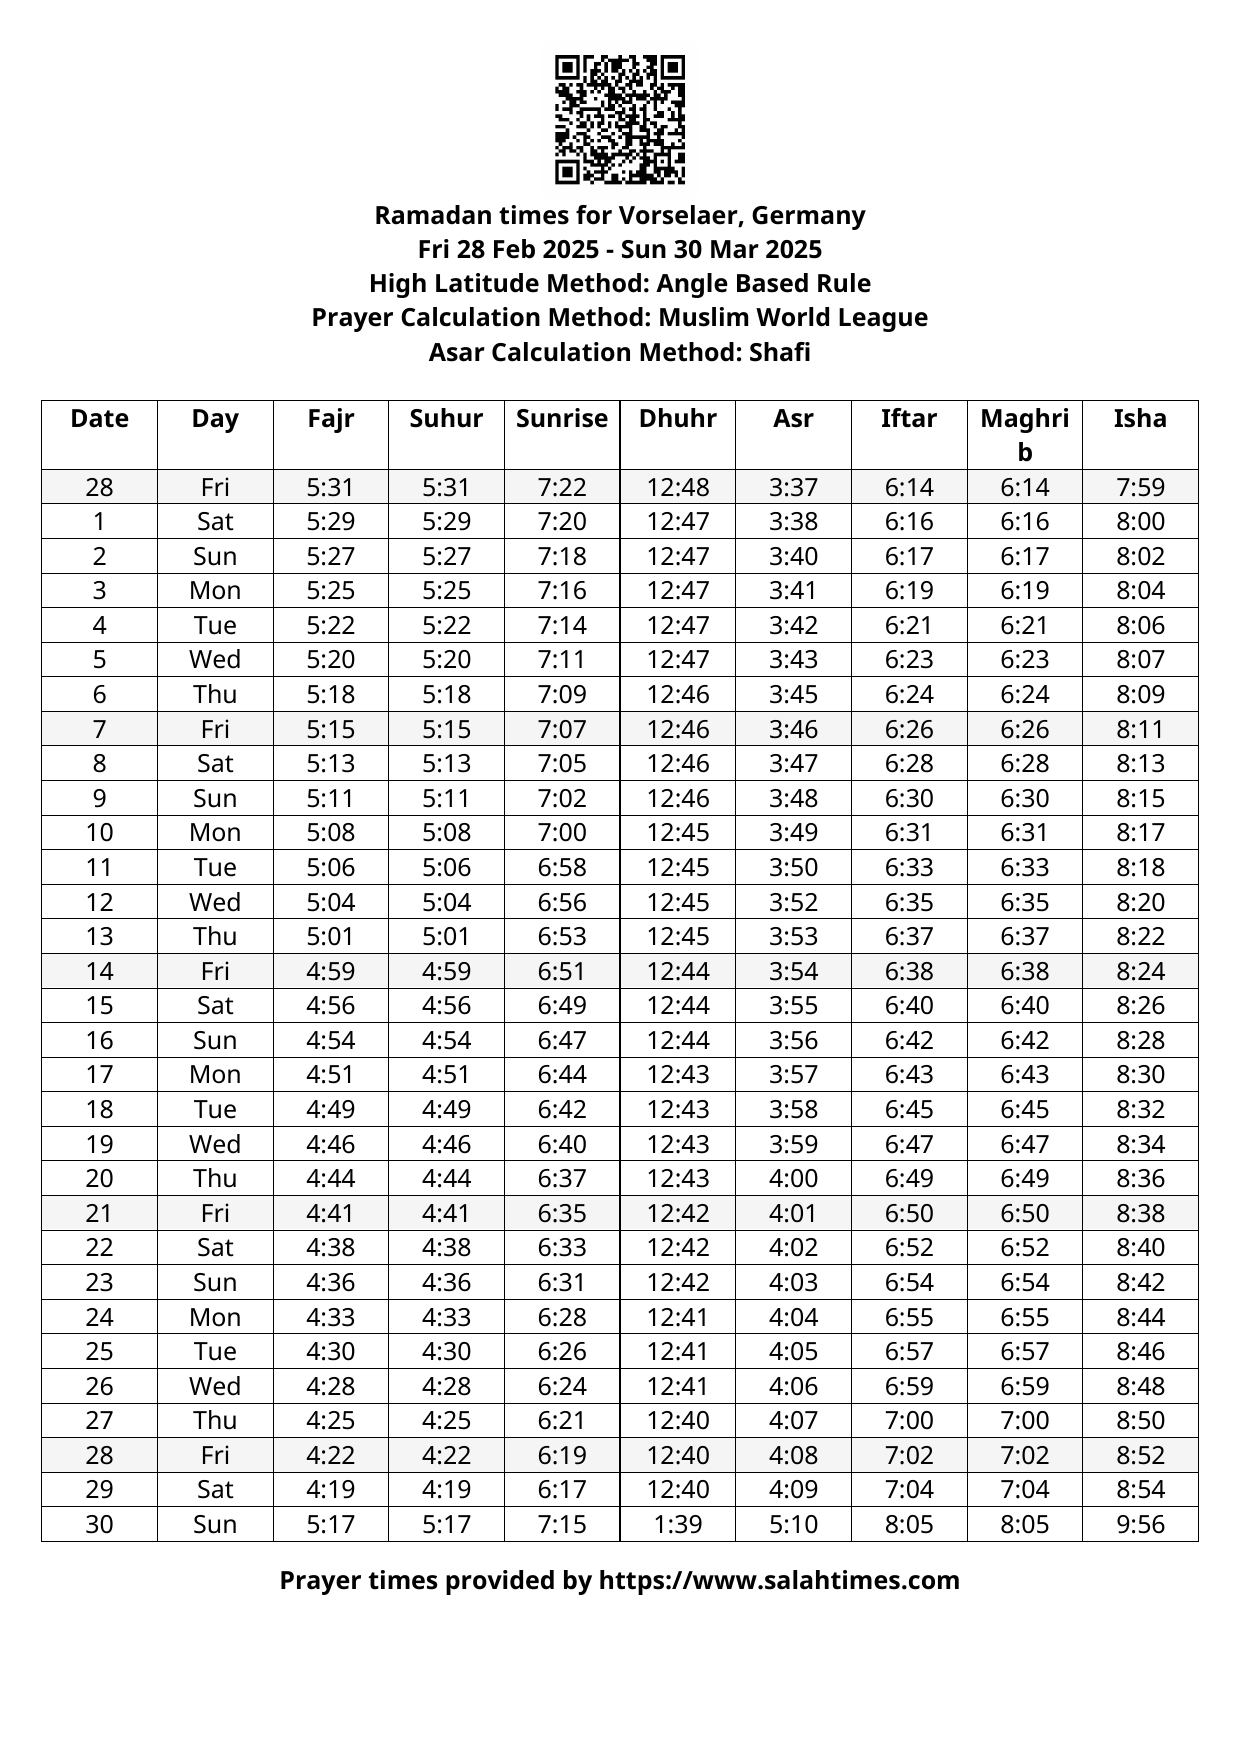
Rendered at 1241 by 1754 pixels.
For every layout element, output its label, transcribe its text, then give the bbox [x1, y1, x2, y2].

table_cell Mon [158, 1300, 273, 1333]
table_cell 4:19 [389, 1473, 504, 1506]
table_cell 5:18 [389, 677, 504, 711]
table_cell 12:45 [621, 885, 735, 918]
table_cell 5:31 [389, 470, 504, 503]
table_cell 6:23 [852, 643, 967, 676]
table_cell 3:57 [736, 1058, 851, 1091]
table_cell 8:52 [1083, 1438, 1198, 1472]
table_cell 12:41 [621, 1369, 735, 1402]
table_cell 8:15 [1083, 781, 1198, 814]
table_header Maghrib [968, 401, 1082, 469]
table_cell 1:39 [621, 1507, 735, 1541]
table_cell 4:54 [389, 1023, 504, 1057]
table_cell 7:18 [505, 539, 619, 572]
table_cell 3:38 [736, 504, 851, 538]
table_cell 4 [42, 608, 157, 642]
table_cell Fri [158, 712, 273, 745]
table_cell Fri [158, 954, 273, 987]
table_cell 4:33 [389, 1300, 504, 1333]
table_cell 5:04 [274, 885, 388, 918]
table_cell 5:29 [274, 504, 388, 538]
table_cell 6:21 [968, 608, 1082, 642]
table_cell 8:48 [1083, 1369, 1198, 1402]
table_cell 5:15 [274, 712, 388, 745]
table_cell Thu [158, 677, 273, 711]
table_cell 6:49 [505, 989, 619, 1022]
table_cell 6:33 [968, 850, 1082, 884]
table_cell 21 [42, 1196, 157, 1229]
table_cell 6:37 [852, 919, 967, 953]
table_cell 6:19 [505, 1438, 619, 1472]
table_cell 11 [42, 850, 157, 884]
table_cell 8:05 [852, 1507, 967, 1541]
table_cell 4:05 [736, 1334, 851, 1368]
table_cell 25 [42, 1334, 157, 1368]
table_cell 6:57 [852, 1334, 967, 1368]
table_header Sunrise [505, 401, 619, 469]
table_cell 6:33 [505, 1231, 619, 1264]
table_cell 12:40 [621, 1473, 735, 1506]
table_cell 6:47 [505, 1023, 619, 1057]
table_cell 12:40 [621, 1404, 735, 1437]
table_cell 6:42 [505, 1092, 619, 1126]
table_cell Thu [158, 1404, 273, 1437]
table_cell 3:58 [736, 1092, 851, 1126]
table_cell 5:31 [274, 470, 388, 503]
table_cell 6:19 [968, 574, 1082, 607]
table_cell 4:01 [736, 1196, 851, 1229]
table_cell 7:00 [968, 1404, 1082, 1437]
table_cell 27 [42, 1404, 157, 1437]
table_cell 12:43 [621, 1058, 735, 1091]
table_cell 5:17 [274, 1507, 388, 1541]
table_cell 6:28 [852, 746, 967, 780]
table_cell 6:40 [505, 1127, 619, 1160]
table_cell 4:28 [274, 1369, 388, 1402]
table_cell 8:42 [1083, 1265, 1198, 1299]
table_cell 6:24 [852, 677, 967, 711]
table_cell 16 [42, 1023, 157, 1057]
table_cell 5:13 [274, 746, 388, 780]
table_cell 6:17 [852, 539, 967, 572]
table_cell 8:00 [1083, 504, 1198, 538]
table_cell 6:52 [968, 1231, 1082, 1264]
table_cell Sat [158, 1231, 273, 1264]
table_cell 17 [42, 1058, 157, 1091]
table_cell 6:47 [852, 1127, 967, 1160]
table_cell 5:04 [389, 885, 504, 918]
table_cell 4:51 [389, 1058, 504, 1091]
table_cell 6:30 [968, 781, 1082, 814]
table_cell 7:59 [1083, 470, 1198, 503]
table_cell 22 [42, 1231, 157, 1264]
table_cell 5:13 [389, 746, 504, 780]
table_cell 8:44 [1083, 1300, 1198, 1333]
table_cell 7:04 [968, 1473, 1082, 1506]
table_cell 4:03 [736, 1265, 851, 1299]
table_cell 12:47 [621, 608, 735, 642]
table_cell 6:17 [968, 539, 1082, 572]
table_cell 8:13 [1083, 746, 1198, 780]
table_cell 4:56 [274, 989, 388, 1022]
table_cell 3:49 [736, 816, 851, 849]
text High Latitude Method: Angle Based Rule [42, 266, 1198, 300]
table_cell 4:59 [389, 954, 504, 987]
table_cell 6:16 [968, 504, 1082, 538]
table_cell 4:46 [389, 1127, 504, 1160]
table_cell 6:59 [968, 1369, 1082, 1402]
table_cell 8:07 [1083, 643, 1198, 676]
table_cell 12:47 [621, 643, 735, 676]
table_cell 6 [42, 677, 157, 711]
table_cell Thu [158, 1161, 273, 1195]
table_cell 5:27 [274, 539, 388, 572]
table_cell 7:00 [852, 1404, 967, 1437]
table_cell 6:28 [505, 1300, 619, 1333]
table_cell 23 [42, 1265, 157, 1299]
table_cell 8:28 [1083, 1023, 1198, 1057]
table_cell 6:55 [852, 1300, 967, 1333]
table_cell 6:45 [852, 1092, 967, 1126]
table_cell 6:24 [968, 677, 1082, 711]
table_cell 9:56 [1083, 1507, 1198, 1541]
table_cell 12:44 [621, 954, 735, 987]
table_cell Tue [158, 1092, 273, 1126]
table_cell 6:50 [968, 1196, 1082, 1229]
table_cell 5:10 [736, 1507, 851, 1541]
table_cell Mon [158, 816, 273, 849]
table_cell 3:53 [736, 919, 851, 953]
table_cell 6:38 [968, 954, 1082, 987]
table_cell 4:28 [389, 1369, 504, 1402]
table_cell 8:05 [968, 1507, 1082, 1541]
table_cell 6:50 [852, 1196, 967, 1229]
table_cell 6:24 [505, 1369, 619, 1402]
table_cell 7:14 [505, 608, 619, 642]
table_cell 6:43 [852, 1058, 967, 1091]
table_cell 6:52 [852, 1231, 967, 1264]
table_cell 6:26 [505, 1334, 619, 1368]
table_cell 4:04 [736, 1300, 851, 1333]
table_cell 4:36 [274, 1265, 388, 1299]
table_cell 6:31 [505, 1265, 619, 1299]
table_header Day [158, 401, 273, 469]
table_cell Tue [158, 850, 273, 884]
text Prayer Calculation Method: Muslim World League [42, 300, 1198, 334]
table_cell 8:32 [1083, 1092, 1198, 1126]
table_header Date [42, 401, 157, 469]
table_cell Fri [158, 1196, 273, 1229]
table_cell 6:42 [968, 1023, 1082, 1057]
table_header Dhuhr [621, 401, 735, 469]
table_cell 8:38 [1083, 1196, 1198, 1229]
table_cell Sun [158, 781, 273, 814]
table_cell 12:45 [621, 816, 735, 849]
picture [542, 41, 699, 198]
table_cell 7:15 [505, 1507, 619, 1541]
table_cell 7:05 [505, 746, 619, 780]
table_cell 5:29 [389, 504, 504, 538]
table_cell 30 [42, 1507, 157, 1541]
table_cell Fri [158, 1438, 273, 1472]
table_cell 24 [42, 1300, 157, 1333]
table_cell 7 [42, 712, 157, 745]
table_cell Tue [158, 608, 273, 642]
table_cell 8:20 [1083, 885, 1198, 918]
table_cell 6:17 [505, 1473, 619, 1506]
table_cell 5:25 [389, 574, 504, 607]
table_cell 20 [42, 1161, 157, 1195]
table_cell Tue [158, 1334, 273, 1368]
table_cell 12:42 [621, 1231, 735, 1264]
table_cell Sun [158, 1265, 273, 1299]
table_cell 8:40 [1083, 1231, 1198, 1264]
table_cell 6:59 [852, 1369, 967, 1402]
table_cell 3:41 [736, 574, 851, 607]
table_cell 8:11 [1083, 712, 1198, 745]
table_cell 14 [42, 954, 157, 987]
table_cell Sat [158, 1473, 273, 1506]
table_cell 9 [42, 781, 157, 814]
text Ramadan times for Vorselaer, Germany [42, 198, 1198, 232]
table_cell 4:00 [736, 1161, 851, 1195]
table_cell Sun [158, 539, 273, 572]
table_cell 6:21 [505, 1404, 619, 1437]
table_cell 4:22 [274, 1438, 388, 1472]
table_cell 13 [42, 919, 157, 953]
table_cell 6:37 [968, 919, 1082, 953]
table_cell 4:41 [389, 1196, 504, 1229]
table_cell 6:35 [968, 885, 1082, 918]
table_header Iftar [852, 401, 967, 469]
table_cell 6:23 [968, 643, 1082, 676]
table_cell 7:04 [852, 1473, 967, 1506]
table_cell 4:08 [736, 1438, 851, 1472]
table_cell 6:37 [505, 1161, 619, 1195]
table_header Suhur [389, 401, 504, 469]
table_cell 5:01 [274, 919, 388, 953]
table_cell 6:35 [852, 885, 967, 918]
table_cell 8:24 [1083, 954, 1198, 987]
table_cell 4:54 [274, 1023, 388, 1057]
table_cell 6:57 [968, 1334, 1082, 1368]
table_cell 12:41 [621, 1300, 735, 1333]
table_cell 4:51 [274, 1058, 388, 1091]
table_cell 4:49 [274, 1092, 388, 1126]
table_cell 5 [42, 643, 157, 676]
table_cell 29 [42, 1473, 157, 1506]
table_cell 6:33 [852, 850, 967, 884]
table_cell 3:45 [736, 677, 851, 711]
table_cell Thu [158, 919, 273, 953]
table_cell 8:54 [1083, 1473, 1198, 1506]
table_cell Fri [158, 470, 273, 503]
table_cell 4:49 [389, 1092, 504, 1126]
table_cell 7:22 [505, 470, 619, 503]
table_cell 5:06 [389, 850, 504, 884]
table_cell 4:25 [389, 1404, 504, 1437]
table_cell 6:44 [505, 1058, 619, 1091]
table_cell 5:08 [389, 816, 504, 849]
table_cell 4:44 [389, 1161, 504, 1195]
table_cell 7:11 [505, 643, 619, 676]
table_cell 10 [42, 816, 157, 849]
table_cell 12:46 [621, 712, 735, 745]
table_cell 12:47 [621, 504, 735, 538]
table_cell 6:55 [968, 1300, 1082, 1333]
table_cell 6:28 [968, 746, 1082, 780]
table_cell 6:42 [852, 1023, 967, 1057]
table_cell 8:36 [1083, 1161, 1198, 1195]
table_cell 3:54 [736, 954, 851, 987]
table_cell 6:49 [968, 1161, 1082, 1195]
table_cell 6:30 [852, 781, 967, 814]
table_cell 6:43 [968, 1058, 1082, 1091]
table_cell 6:40 [968, 989, 1082, 1022]
table_cell 8:30 [1083, 1058, 1198, 1091]
table_cell Wed [158, 643, 273, 676]
table_cell 4:56 [389, 989, 504, 1022]
table_cell 4:44 [274, 1161, 388, 1195]
table_cell 6:21 [852, 608, 967, 642]
table_cell 8:34 [1083, 1127, 1198, 1160]
table_cell 3:46 [736, 712, 851, 745]
table_cell 5:06 [274, 850, 388, 884]
table_cell 4:19 [274, 1473, 388, 1506]
table_cell 6:26 [968, 712, 1082, 745]
table_cell 6:51 [505, 954, 619, 987]
table_cell 3:47 [736, 746, 851, 780]
table_header Isha [1083, 401, 1198, 469]
table_cell 6:47 [968, 1127, 1082, 1160]
table_cell Sat [158, 746, 273, 780]
table_cell 5:20 [274, 643, 388, 676]
table_cell 7:02 [968, 1438, 1082, 1472]
table_cell Sat [158, 504, 273, 538]
table_cell 8:04 [1083, 574, 1198, 607]
table_header Fajr [274, 401, 388, 469]
table_cell 3:59 [736, 1127, 851, 1160]
table_cell 5:27 [389, 539, 504, 572]
table_cell 26 [42, 1369, 157, 1402]
table_header Asr [736, 401, 851, 469]
table_cell 3:55 [736, 989, 851, 1022]
table_cell 8:06 [1083, 608, 1198, 642]
table_cell 4:30 [274, 1334, 388, 1368]
table_cell 3:50 [736, 850, 851, 884]
table_cell 12:43 [621, 1161, 735, 1195]
table_cell 8:02 [1083, 539, 1198, 572]
table_cell 5:18 [274, 677, 388, 711]
table_cell 12:47 [621, 539, 735, 572]
table_cell 4:22 [389, 1438, 504, 1472]
table_cell 6:45 [968, 1092, 1082, 1126]
table_cell 7:20 [505, 504, 619, 538]
table_cell Wed [158, 1127, 273, 1160]
table_cell 6:14 [852, 470, 967, 503]
table_cell 5:08 [274, 816, 388, 849]
table_cell 28 [42, 470, 157, 503]
table_cell 12:40 [621, 1438, 735, 1472]
table_cell 6:53 [505, 919, 619, 953]
table_cell 7:00 [505, 816, 619, 849]
table_cell 5:25 [274, 574, 388, 607]
table_cell 7:09 [505, 677, 619, 711]
table_cell 18 [42, 1092, 157, 1126]
table_cell 7:16 [505, 574, 619, 607]
table_cell 3 [42, 574, 157, 607]
table_cell 5:17 [389, 1507, 504, 1541]
table_cell 4:38 [389, 1231, 504, 1264]
table_cell 4:25 [274, 1404, 388, 1437]
table_cell Sun [158, 1023, 273, 1057]
table_cell 8:22 [1083, 919, 1198, 953]
table_cell 12:46 [621, 746, 735, 780]
table_cell Sat [158, 989, 273, 1022]
table_cell 7:02 [505, 781, 619, 814]
table_cell 4:02 [736, 1231, 851, 1264]
table_cell 1 [42, 504, 157, 538]
table_cell 4:59 [274, 954, 388, 987]
text Prayer times provided by https://www.salahtimes.com [42, 1563, 1198, 1597]
table_cell 12:42 [621, 1196, 735, 1229]
table_cell 6:54 [852, 1265, 967, 1299]
table_cell 6:54 [968, 1265, 1082, 1299]
table_cell Mon [158, 574, 273, 607]
table_cell 6:19 [852, 574, 967, 607]
table_cell 4:30 [389, 1334, 504, 1368]
table_cell 12:45 [621, 850, 735, 884]
table_cell 3:48 [736, 781, 851, 814]
table_cell 4:38 [274, 1231, 388, 1264]
table_cell 6:58 [505, 850, 619, 884]
table_cell 12:48 [621, 470, 735, 503]
table_cell 6:14 [968, 470, 1082, 503]
table_cell Sun [158, 1507, 273, 1541]
table_cell 6:26 [852, 712, 967, 745]
table_cell 6:35 [505, 1196, 619, 1229]
table_cell 6:56 [505, 885, 619, 918]
table_cell 7:07 [505, 712, 619, 745]
table_cell 5:11 [274, 781, 388, 814]
table_cell 5:22 [389, 608, 504, 642]
table_cell 6:38 [852, 954, 967, 987]
table_cell 4:09 [736, 1473, 851, 1506]
table_cell 4:07 [736, 1404, 851, 1437]
table_cell 4:41 [274, 1196, 388, 1229]
table_cell 28 [42, 1438, 157, 1472]
table_cell 19 [42, 1127, 157, 1160]
table_cell 12:41 [621, 1334, 735, 1368]
table_cell 4:06 [736, 1369, 851, 1402]
table_cell 7:02 [852, 1438, 967, 1472]
table_cell 6:49 [852, 1161, 967, 1195]
table_cell 8:18 [1083, 850, 1198, 884]
table_cell 4:46 [274, 1127, 388, 1160]
table_cell 4:33 [274, 1300, 388, 1333]
table_cell Wed [158, 885, 273, 918]
text Asar Calculation Method: Shafi [42, 334, 1198, 368]
table_cell 8:09 [1083, 677, 1198, 711]
table_cell 5:11 [389, 781, 504, 814]
table_cell 4:36 [389, 1265, 504, 1299]
table_cell 3:42 [736, 608, 851, 642]
table_cell Mon [158, 1058, 273, 1091]
table_cell 3:43 [736, 643, 851, 676]
table_cell 5:22 [274, 608, 388, 642]
table_cell Wed [158, 1369, 273, 1402]
table_cell 8:26 [1083, 989, 1198, 1022]
table_cell 8:17 [1083, 816, 1198, 849]
table_cell 12:46 [621, 677, 735, 711]
table_cell 3:40 [736, 539, 851, 572]
table_cell 12:46 [621, 781, 735, 814]
table_cell 12:43 [621, 1092, 735, 1126]
table_cell 5:01 [389, 919, 504, 953]
table_cell 12:45 [621, 919, 735, 953]
table_cell 15 [42, 989, 157, 1022]
table_cell 12:44 [621, 989, 735, 1022]
table_cell 2 [42, 539, 157, 572]
table_cell 3:37 [736, 470, 851, 503]
table_cell 8:50 [1083, 1404, 1198, 1437]
table_cell 8:46 [1083, 1334, 1198, 1368]
table_cell 12:43 [621, 1127, 735, 1160]
table_cell 12:44 [621, 1023, 735, 1057]
table_cell 6:16 [852, 504, 967, 538]
table_cell 6:40 [852, 989, 967, 1022]
table_cell 6:31 [968, 816, 1082, 849]
table_cell 3:52 [736, 885, 851, 918]
table_cell 5:15 [389, 712, 504, 745]
table_cell 3:56 [736, 1023, 851, 1057]
text Fri 28 Feb 2025 - Sun 30 Mar 2025 [42, 232, 1198, 266]
table_cell 12:47 [621, 574, 735, 607]
table_cell 8 [42, 746, 157, 780]
table_cell 12 [42, 885, 157, 918]
table_cell 5:20 [389, 643, 504, 676]
table_cell 6:31 [852, 816, 967, 849]
table_cell 12:42 [621, 1265, 735, 1299]
